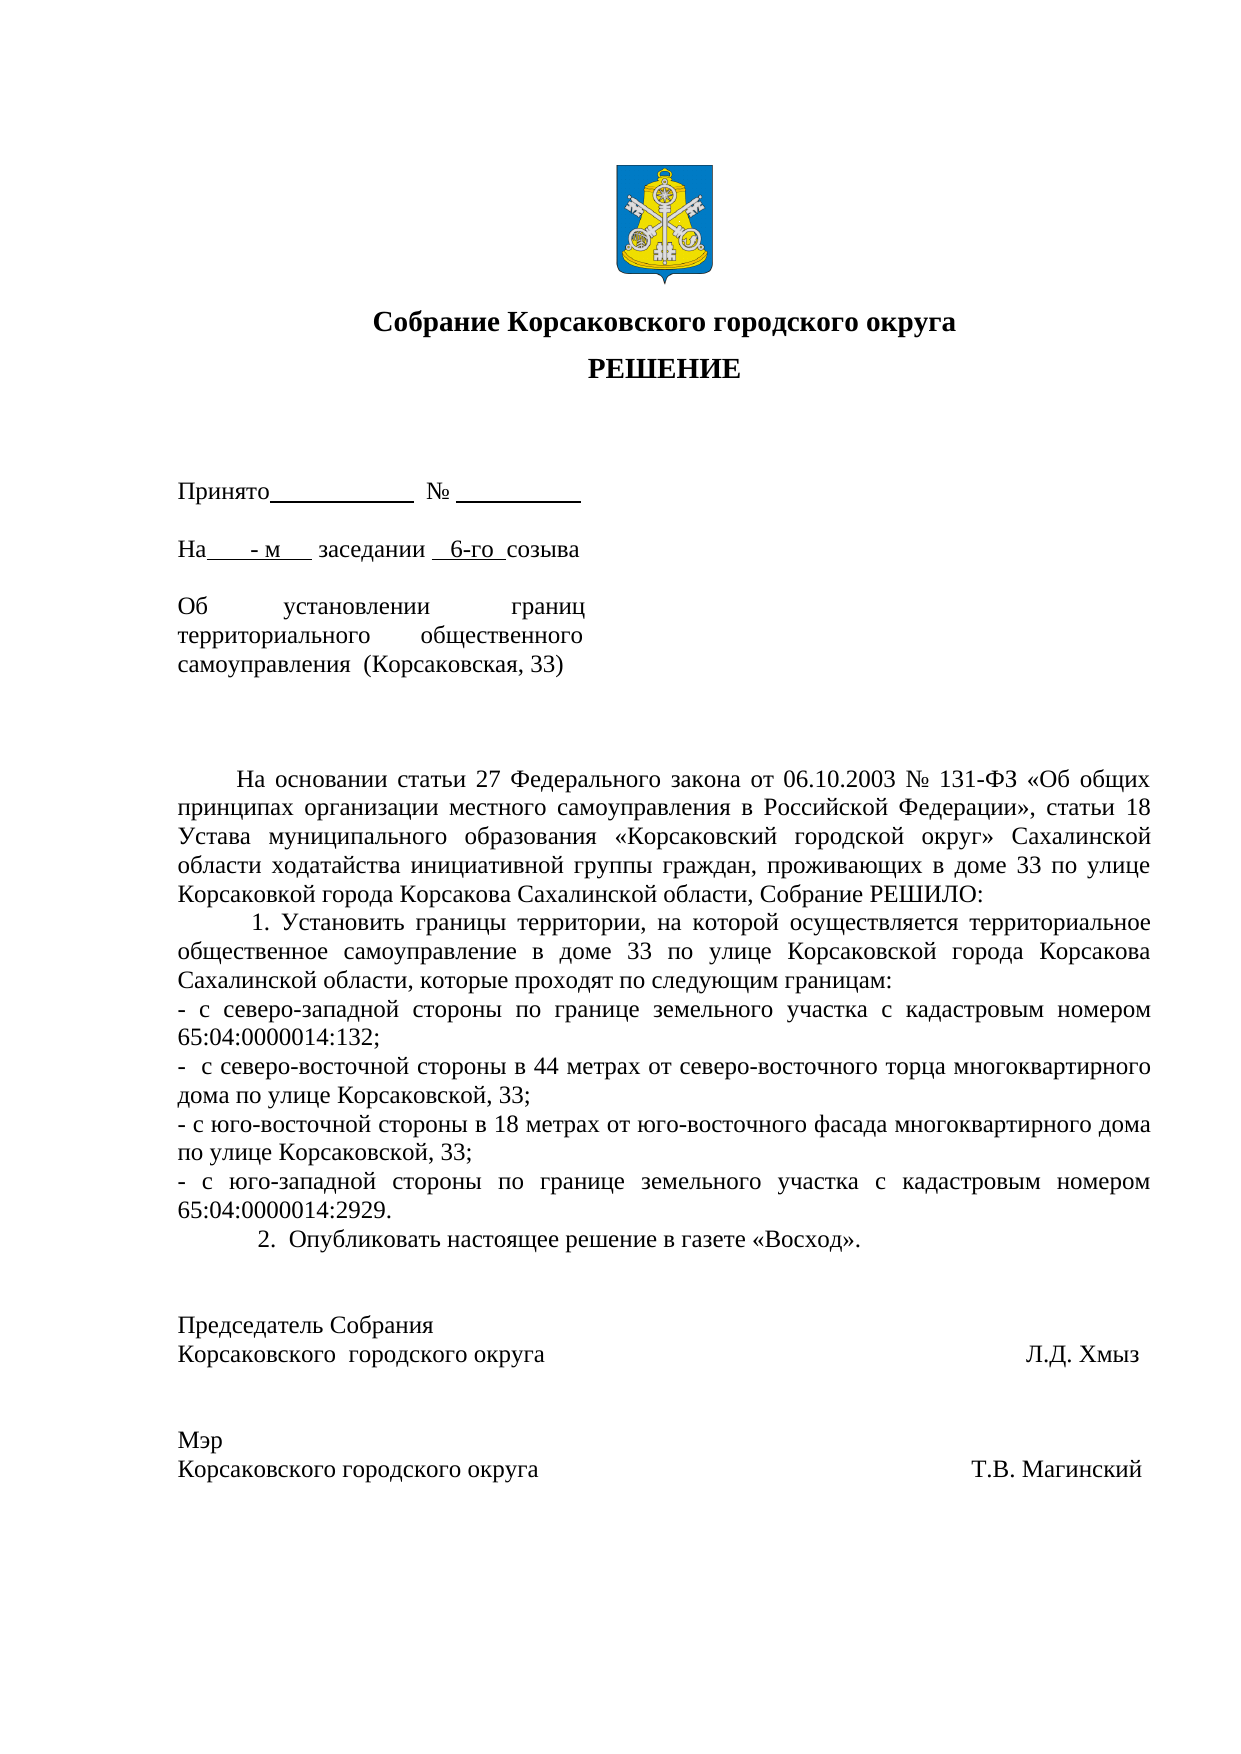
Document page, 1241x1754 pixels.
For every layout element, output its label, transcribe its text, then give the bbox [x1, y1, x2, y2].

text - с северо-восточной стороны в 44 метрах от северо-восточного торца многоквартирного дома по улице Корсаковской, 33; [177, 1051, 1152, 1109]
text Принято № . [177, 476, 1152, 505]
text - с юго-восточной стороны в 18 метрах от юго-восточного фасада многоквартирного дома по улице Корсаковской, 33; [177, 1109, 1152, 1166]
text - с юго-западной стороны по границе земельного участка с кадастровым номером 65:04:0000014:2929. [177, 1166, 1152, 1224]
picture [616, 165, 713, 285]
text На основании статьи 27 Федерального закона от 06.10.2003 № 131-ФЗ «Об общих принципах организации местного самоуправления в Российской Федерации», статьи 18 Устава муниципального образования «Корсаковский городской округ» Сахалинской области ходатайства инициативной группы граждан, проживающих в доме 33 по улице Корсаковкой города Корсакова Сахалинской области, Собрание РЕШИЛО: [177, 764, 1152, 907]
text территориального общественного [177, 620, 1152, 649]
text РЕШЕНИЕ [177, 352, 1152, 385]
text Председатель Собрания [177, 1310, 1152, 1339]
text самоуправления (Корсаковская, 33) [177, 649, 1152, 677]
text Корсаковского городского округа Т.В. Магинский [177, 1454, 1152, 1482]
text Мэр [177, 1425, 1152, 1454]
text Об установлении границ [177, 591, 1152, 620]
text 2. Опубликовать настоящее решение в газете «Восход». [177, 1224, 1152, 1252]
text На - м заседании 6-го созыва [177, 534, 1152, 562]
text Корсаковского городского округа Л.Д. Хмыз [177, 1339, 1152, 1367]
text - с северо-западной стороны по границе земельного участка с кадастровым номером 65:04:0000014:132; [177, 994, 1152, 1051]
list Установить границы территории, на которой осуществляется территориальное общественное самоуправление в доме 33 по улице Корсаковской города Корсакова Сахалинской области, которые проходят по следующим границам: [177, 907, 1152, 994]
text Собрание Корсаковского городского округа [177, 304, 1152, 337]
